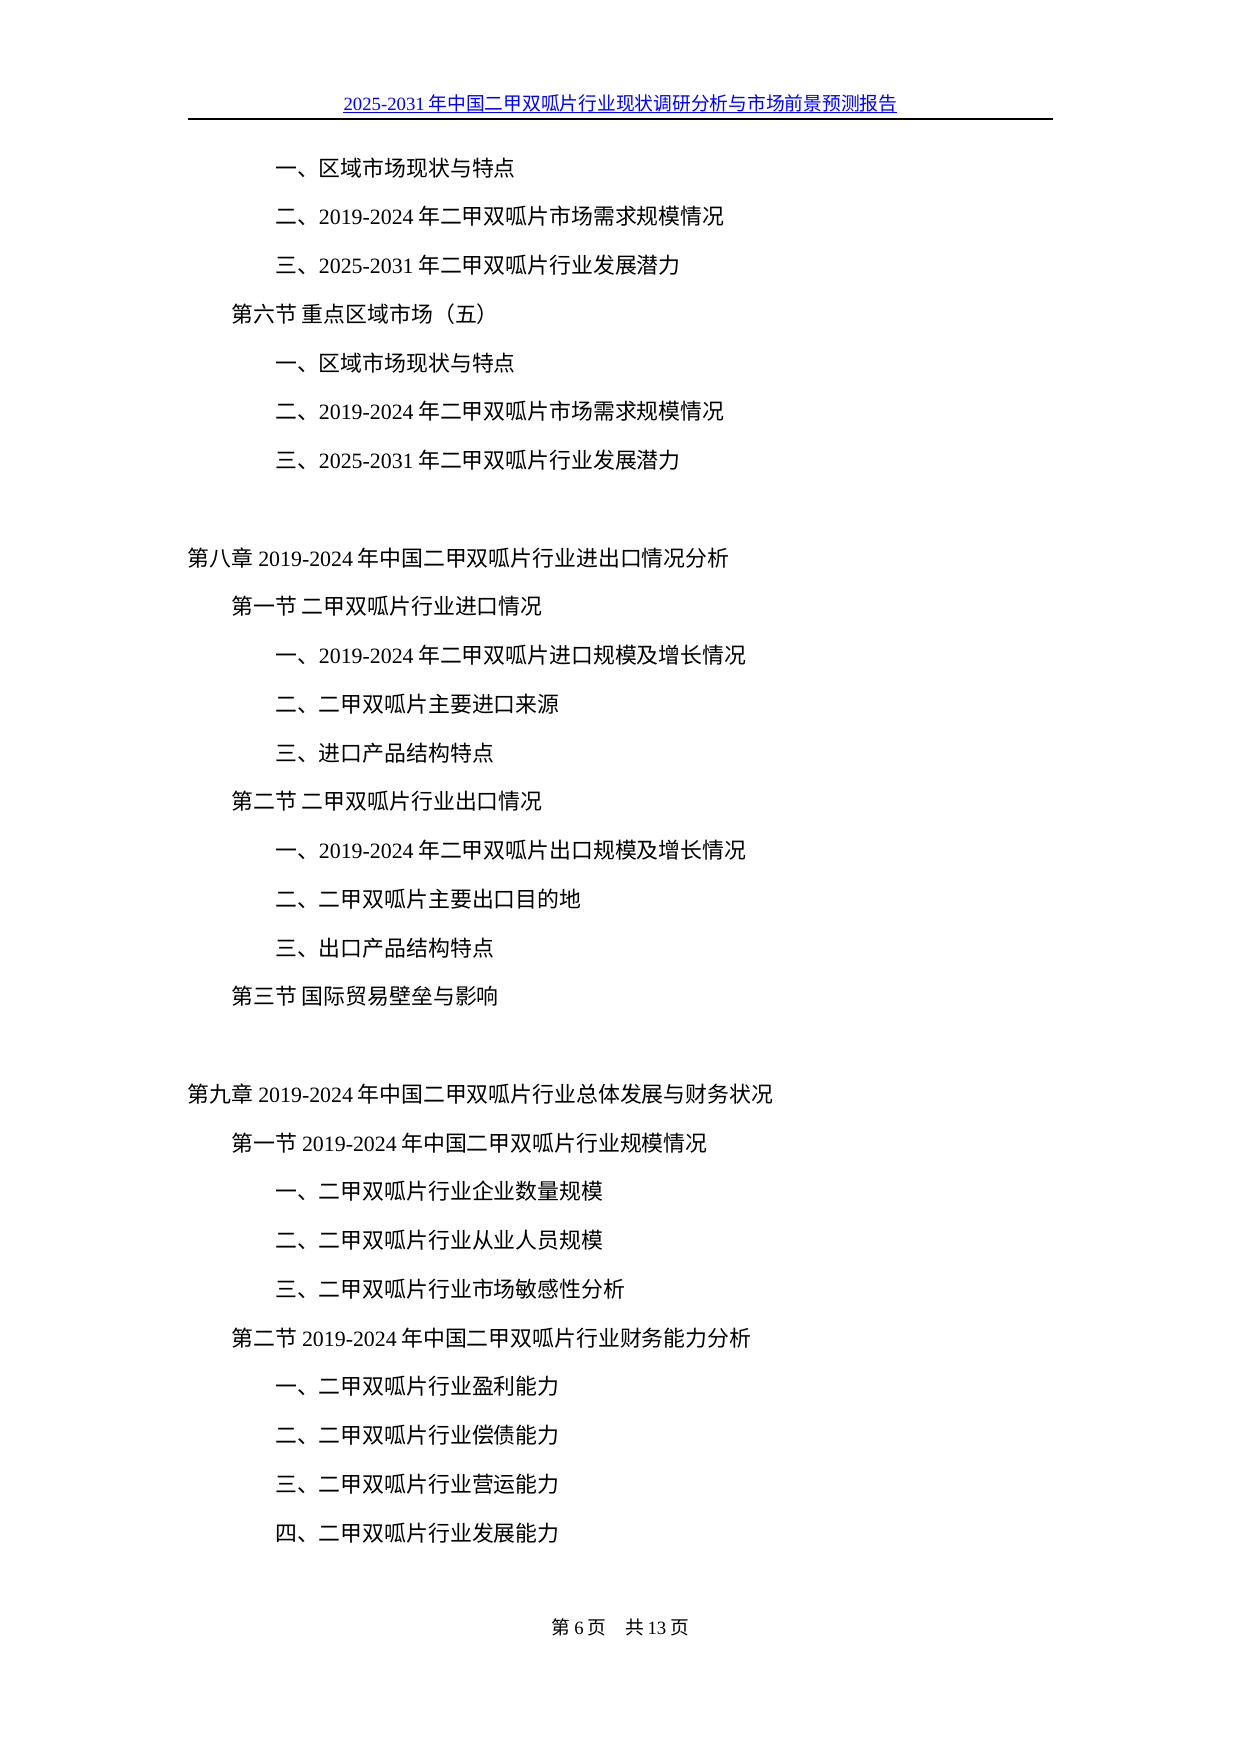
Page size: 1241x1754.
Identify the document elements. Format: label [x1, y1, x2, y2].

text [187, 150, 1053, 1548]
